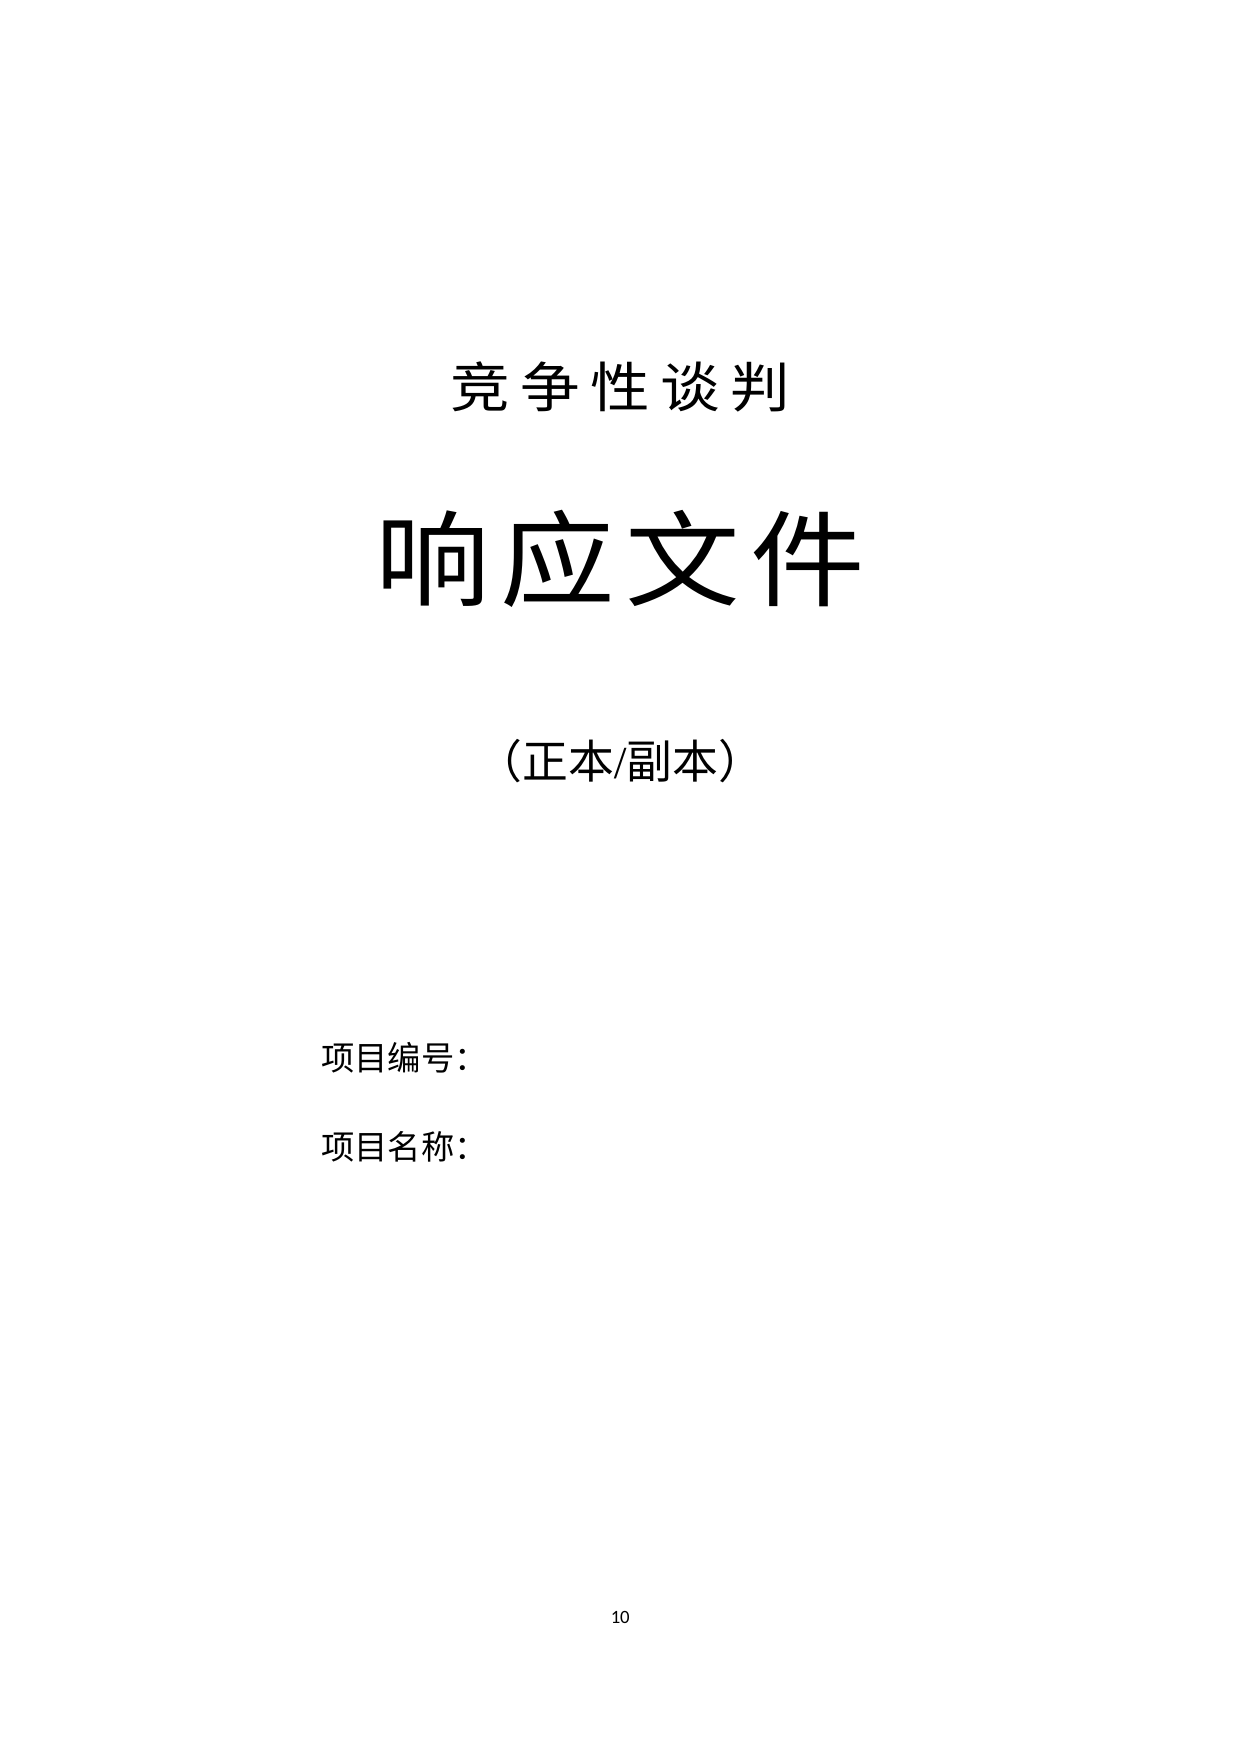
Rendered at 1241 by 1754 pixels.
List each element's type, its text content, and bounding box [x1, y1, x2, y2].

text 项目编号： [187, 1023, 1053, 1088]
text 项目名称： [187, 1112, 1053, 1177]
text （正本/副本） [187, 710, 1053, 807]
text 响应文件 [187, 472, 1053, 634]
text 竞争性谈判 [187, 335, 1053, 433]
